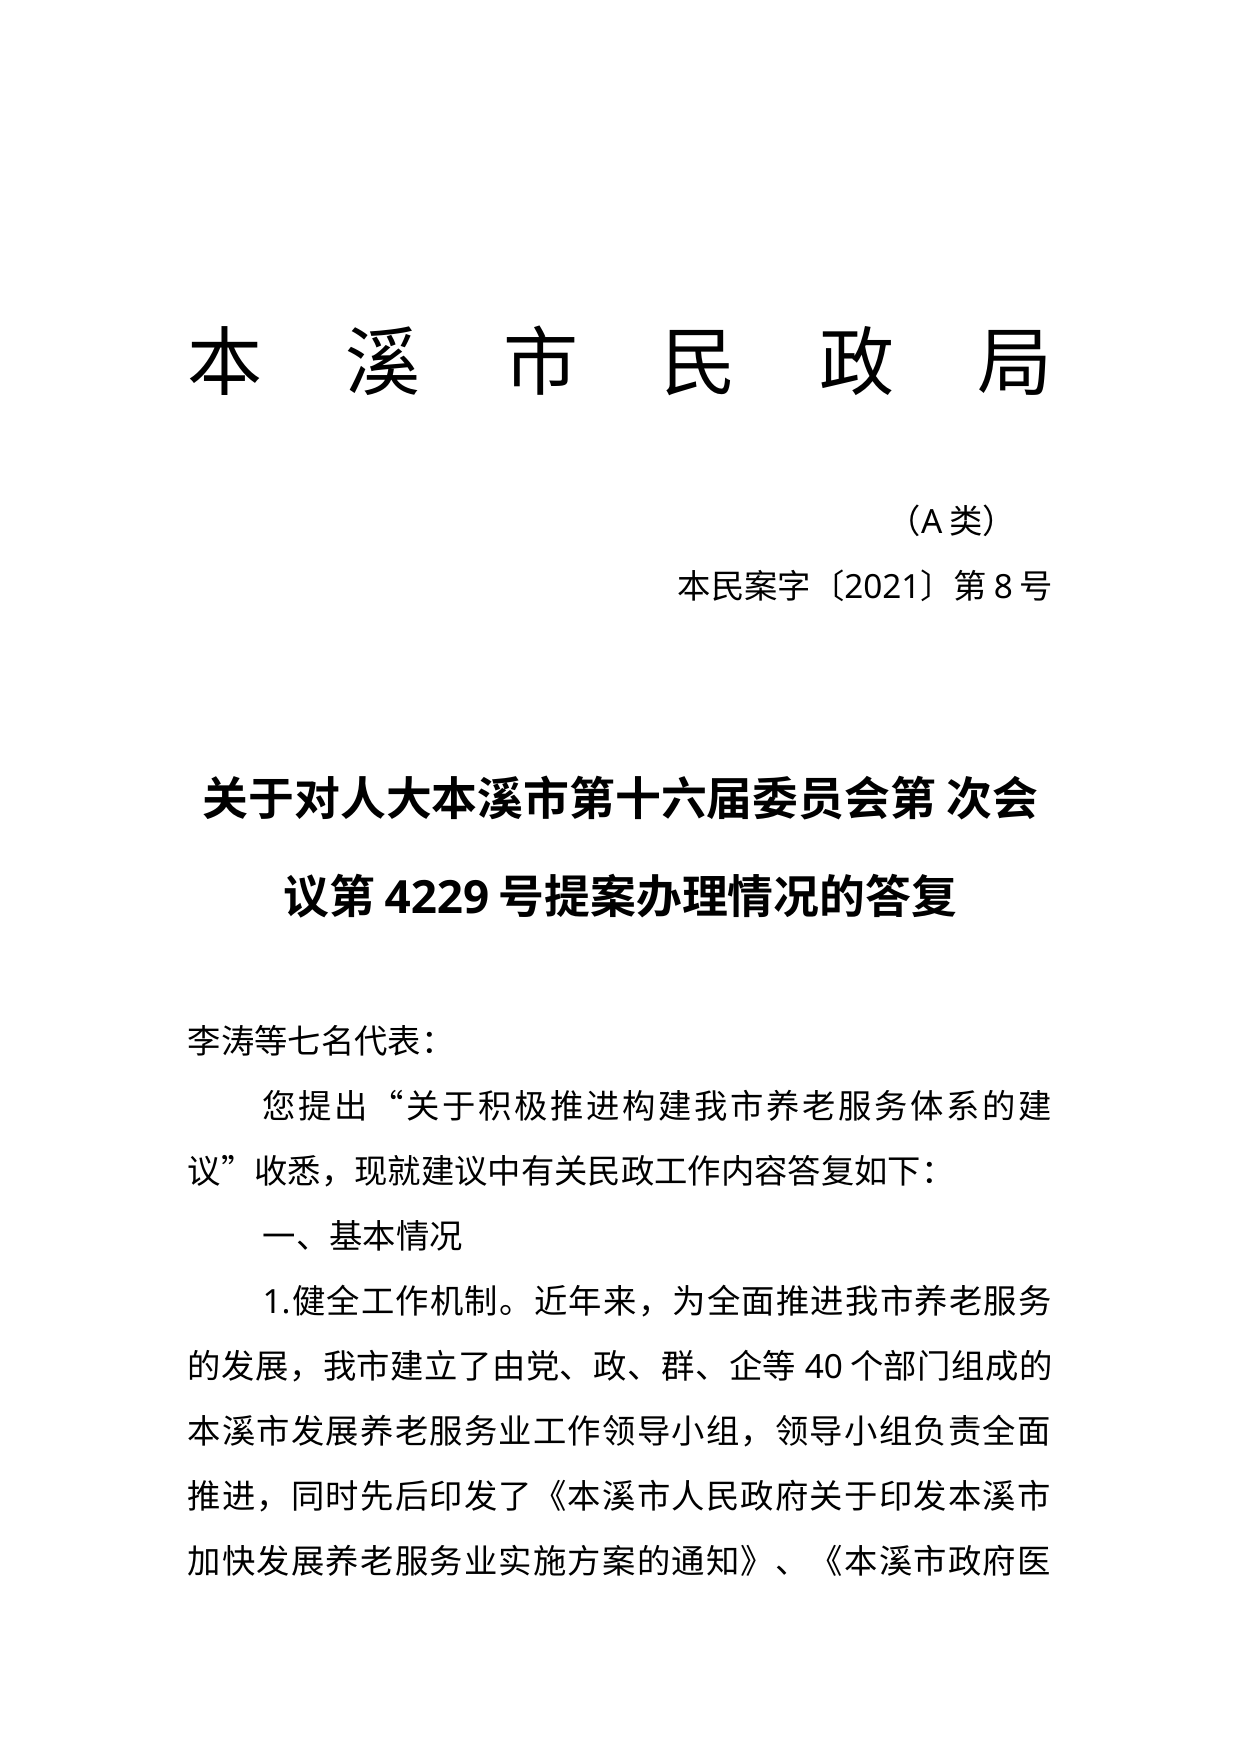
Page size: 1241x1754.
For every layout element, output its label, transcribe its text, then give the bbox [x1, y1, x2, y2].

text 本溪市民政局 [187, 292, 1053, 422]
text 关于对人大本溪市第十六届委员会第 次会议第4229号提案办理情况的答复 [187, 747, 1053, 942]
text 您提出“关于积极推进构建我市养老服务体系的建议”收悉，现就建议中有关民政工作内容答复如下： [187, 1072, 1053, 1202]
text 一、基本情况 [187, 1202, 1053, 1267]
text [187, 1267, 1053, 1592]
text 本民案字〔2021〕第8号 [187, 552, 1053, 617]
text 李涛等七名代表： [187, 1007, 1053, 1072]
text （A类） [187, 487, 1053, 552]
